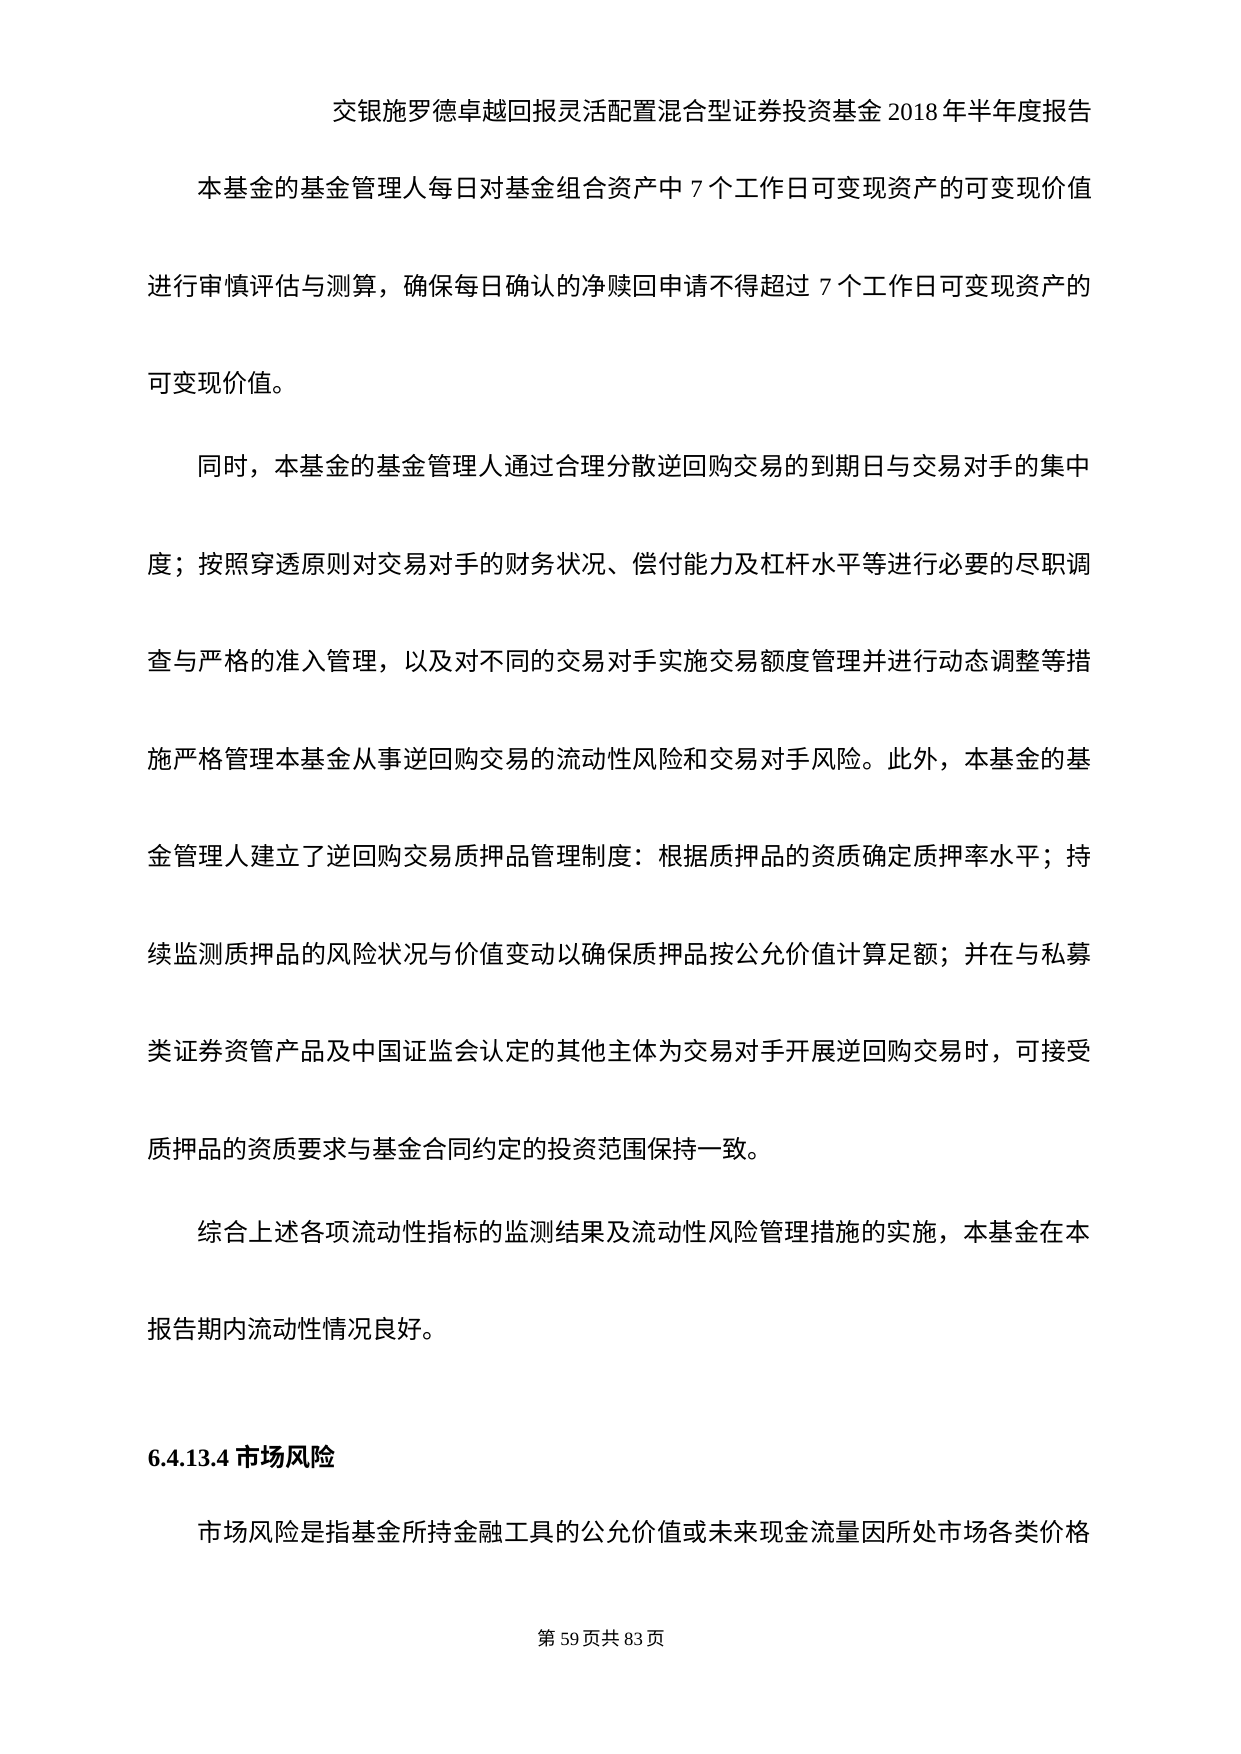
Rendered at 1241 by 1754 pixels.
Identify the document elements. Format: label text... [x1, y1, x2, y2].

text 本基金的基金管理人每日对基金组合资产中7个工作日可变现资产的可变现价值进行审慎评估与测算，确保每日确认的净赎回申请不得超过7个工作日可变现资产的可变现价值。 [148, 154, 1092, 414]
text 同时，本基金的基金管理人通过合理分散逆回购交易的到期日与交易对手的集中度；按照穿透原则对交易对手的财务状况、偿付能力及杠杆水平等进行必要的尽职调查与严格的准入管理，以及对不同的交易对手实施交易额度管理并进行动态调整等措施严格管理本基金从事逆回购交易的流动性风险和交易对手风险。此外，本基金的基金管理人建立了逆回购交易质押品管理制度：根据质押品的资质确定质押率水平；持续监测质押品的风险状况与价值变动以确保质押品按公允价值计算足额；并在与私募类证券资管产品及中国证监会认定的其他主体为交易对手开展逆回购交易时，可接受质押品的资质要求与基金合同约定的投资范围保持一致。 [148, 432, 1092, 1180]
text 综合上述各项流动性指标的监测结果及流动性风险管理措施的实施，本基金在本报告期内流动性情况良好。 [148, 1198, 1092, 1361]
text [148, 1498, 1092, 1563]
text 6.4.13.4 市场风险 [148, 1423, 1092, 1488]
